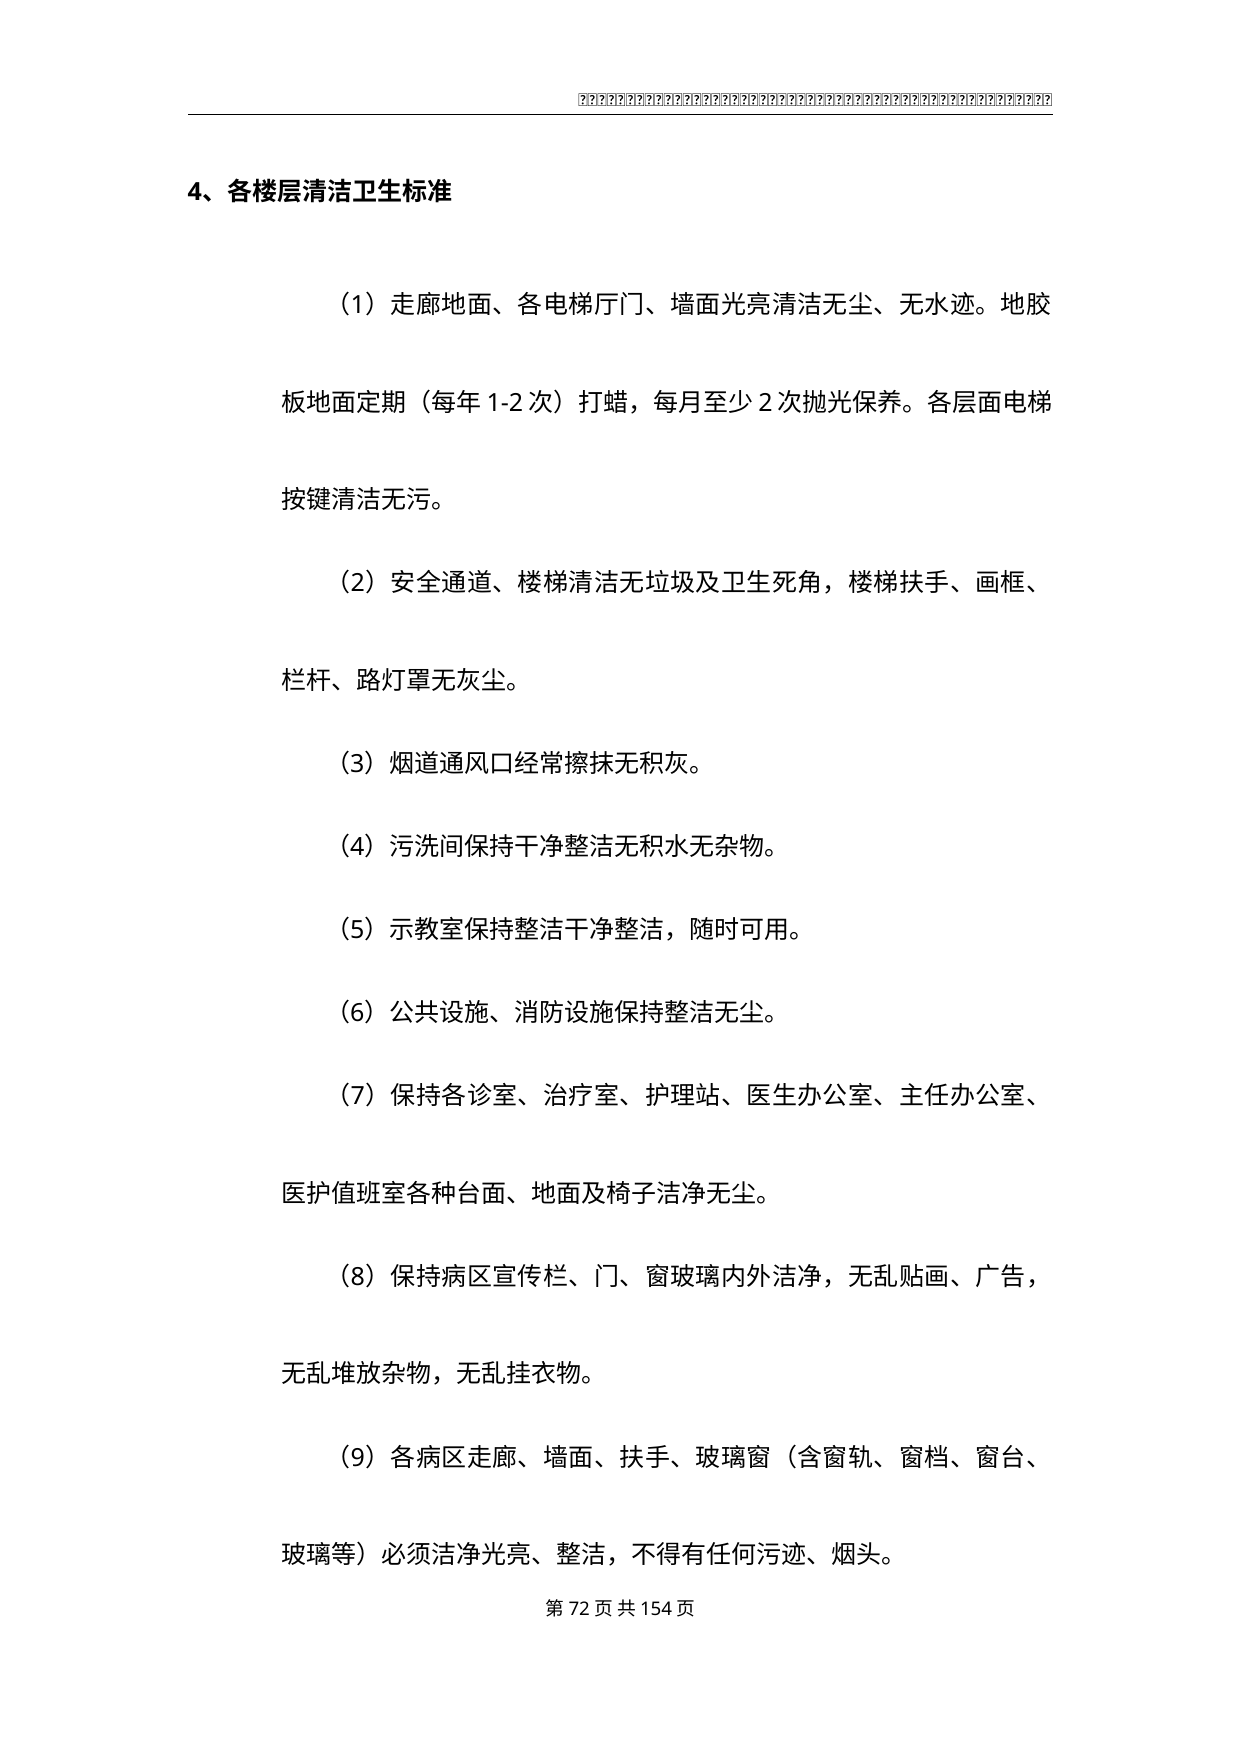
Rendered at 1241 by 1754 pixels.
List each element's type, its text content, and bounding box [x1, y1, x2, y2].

text （5）示教室保持整洁干净整洁，随时可用。 [281, 895, 1053, 960]
text （4）污洗间保持干净整洁无积水无杂物。 [281, 812, 1053, 877]
text （2）安全通道、楼梯清洁无垃圾及卫生死角，楼梯扶手、画框、栏杆、路灯罩无灰尘。 [281, 548, 1053, 711]
text （3）烟道通风口经常擦抹无积灰。 [281, 729, 1053, 794]
text （8）保持病区宣传栏、门、窗玻璃内外洁净，无乱贴画、广告，无乱堆放杂物，无乱挂衣物。 [281, 1242, 1053, 1404]
subtitle 4、各楼层清洁卫生标准 [187, 157, 1053, 222]
text （7）保持各诊室、治疗室、护理站、医生办公室、主任办公室、医护值班室各种台面、地面及椅子洁净无尘。 [281, 1061, 1053, 1224]
text （1）走廊地面、各电梯厅门、墙面光亮清洁无尘、无水迹。地胶板地面定期（每年1-2次）打蜡，每月至少2次抛光保养。各层面电梯按键清洁无污。 [281, 270, 1053, 530]
text （9）各病区走廊、墙面、扶手、玻璃窗（含窗轨、窗档、窗台、玻璃等）必须洁净光亮、整洁，不得有任何污迹、烟头。 [281, 1423, 1053, 1585]
text （6）公共设施、消防设施保持整洁无尘。 [281, 978, 1053, 1043]
